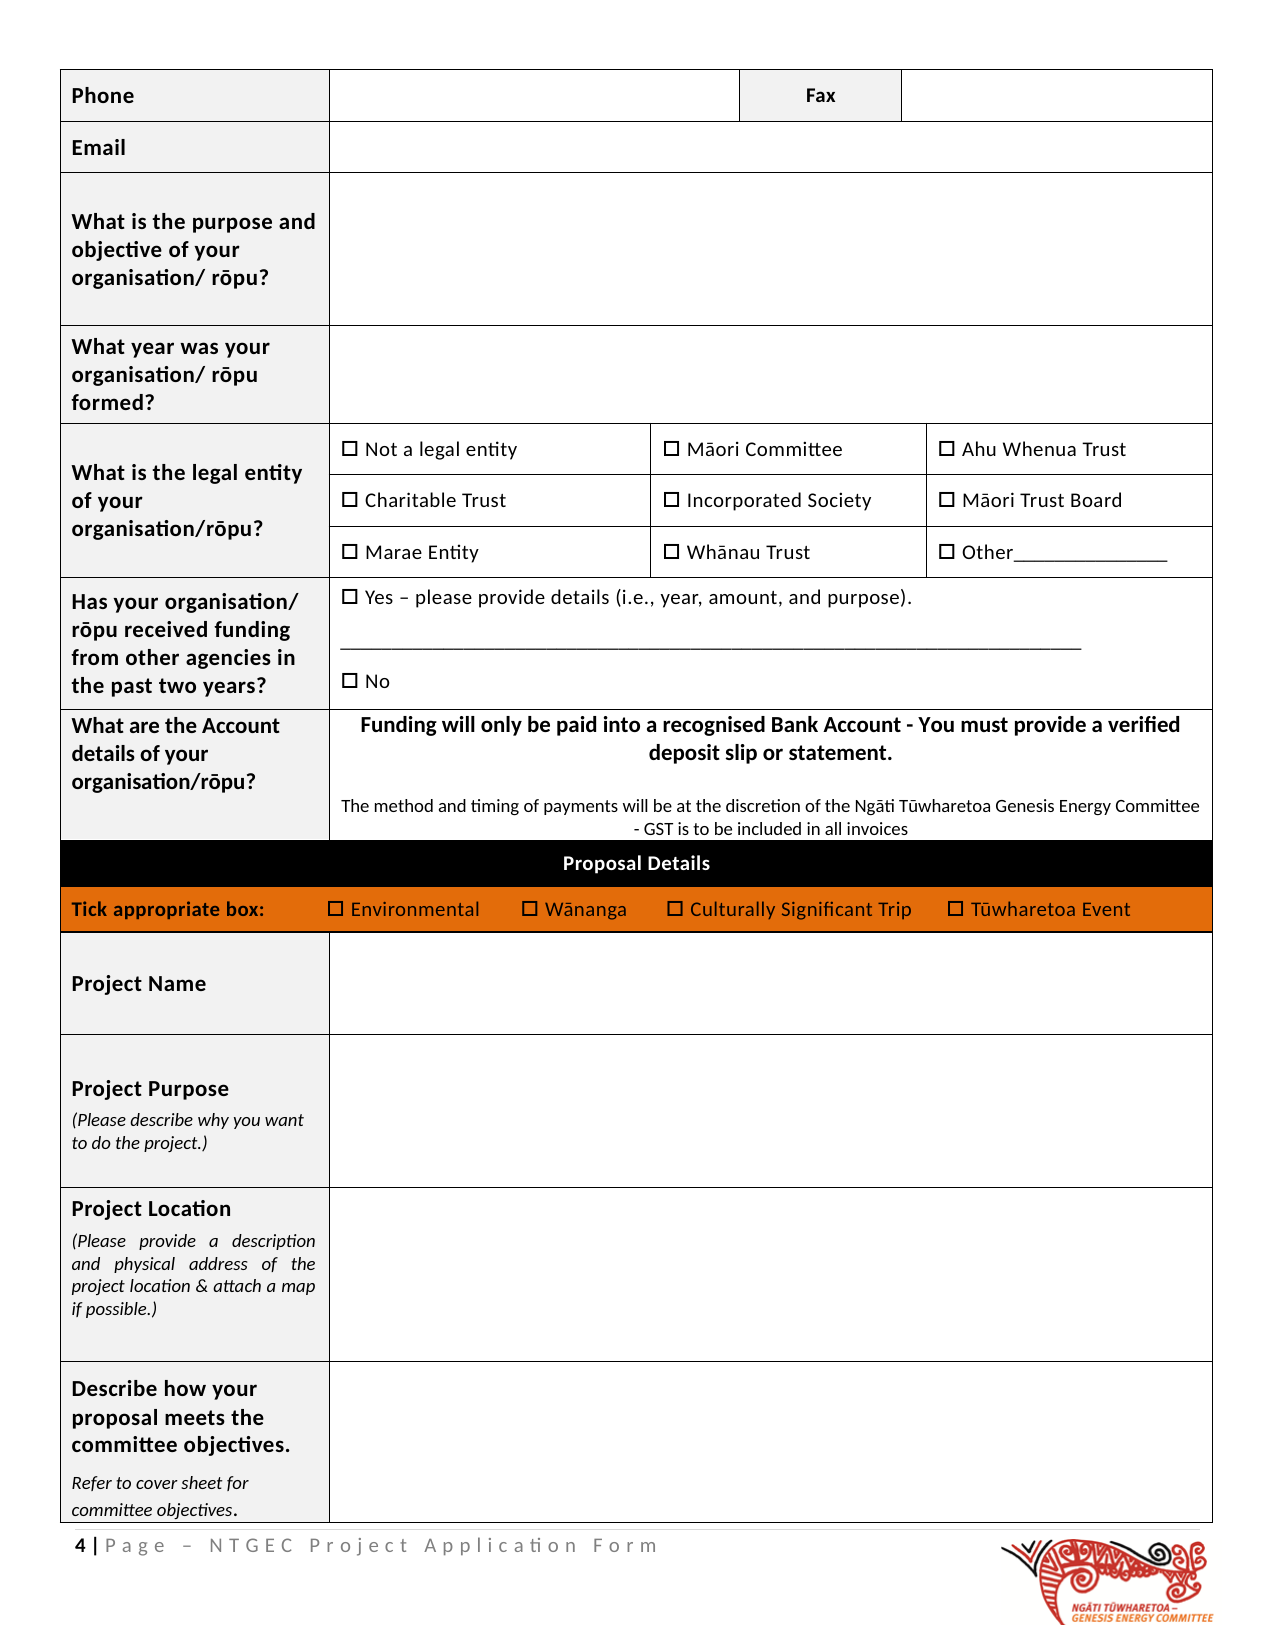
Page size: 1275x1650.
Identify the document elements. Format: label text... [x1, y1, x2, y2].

table_cell Tick appropriate box: Environmental Wānanga Culturally Significant Trip Tūwharetoa Event [61, 887, 1212, 931]
table_cell Māori Committee [651, 424, 926, 474]
table_cell Not a legal entity [330, 424, 650, 474]
table_cell Marae Entity [330, 527, 650, 577]
table_cell Project Purpose (Please describe why you want to do the project.) [61, 1035, 329, 1187]
table_cell [330, 933, 1212, 1034]
table_cell Project Location (Please provide a description and physical address of the project location & attach a map if possible.) [61, 1188, 329, 1361]
table_cell What is the purpose and objective of your organisation/ rōpu? [61, 173, 329, 325]
table_cell Proposal Details [61, 841, 1212, 886]
table_cell What are the Account details of your organisation/rōpu? [61, 710, 329, 839]
table_cell [330, 326, 1212, 423]
table_cell [330, 1188, 1212, 1361]
table_cell [330, 122, 1212, 172]
table_cell [330, 1035, 1212, 1187]
table_cell [330, 70, 739, 121]
table_cell What year was your organisation/ rōpu formed? [61, 326, 329, 423]
picture [1000, 1539, 1222, 1624]
table_cell Charitable Trust [330, 475, 650, 526]
table_cell Yes – please provide details (i.e., year, amount, and purpose). No [330, 578, 1212, 709]
table_cell Māori Trust Board [927, 475, 1212, 526]
table_cell Phone [61, 70, 329, 121]
table_cell Ahu Whenua Trust [927, 424, 1212, 474]
table_cell Email [61, 122, 329, 172]
table_cell [902, 70, 1212, 121]
table_cell Whānau Trust [651, 527, 926, 577]
table_cell Other [927, 527, 1212, 577]
table_cell [330, 173, 1212, 325]
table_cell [61, 1362, 329, 1522]
table_cell Project Name [61, 933, 329, 1034]
table_cell Funding will only be paid into a recognised Bank Account - You must provide a verified deposit slip or statement. The method and timing of payments will be at the discretion of the Ngāti Tūwharetoa Genesis Energy Committee - GST is to be included in all invoices [330, 710, 1212, 839]
table_cell Fax [740, 70, 901, 121]
table_cell Incorporated Society [651, 475, 926, 526]
table_cell [330, 1362, 1212, 1522]
table_cell What is the legal entity of your organisation/rōpu? [61, 424, 329, 577]
table_cell Has your organisation/ rōpu received funding from other agencies in the past two years? [61, 578, 329, 709]
